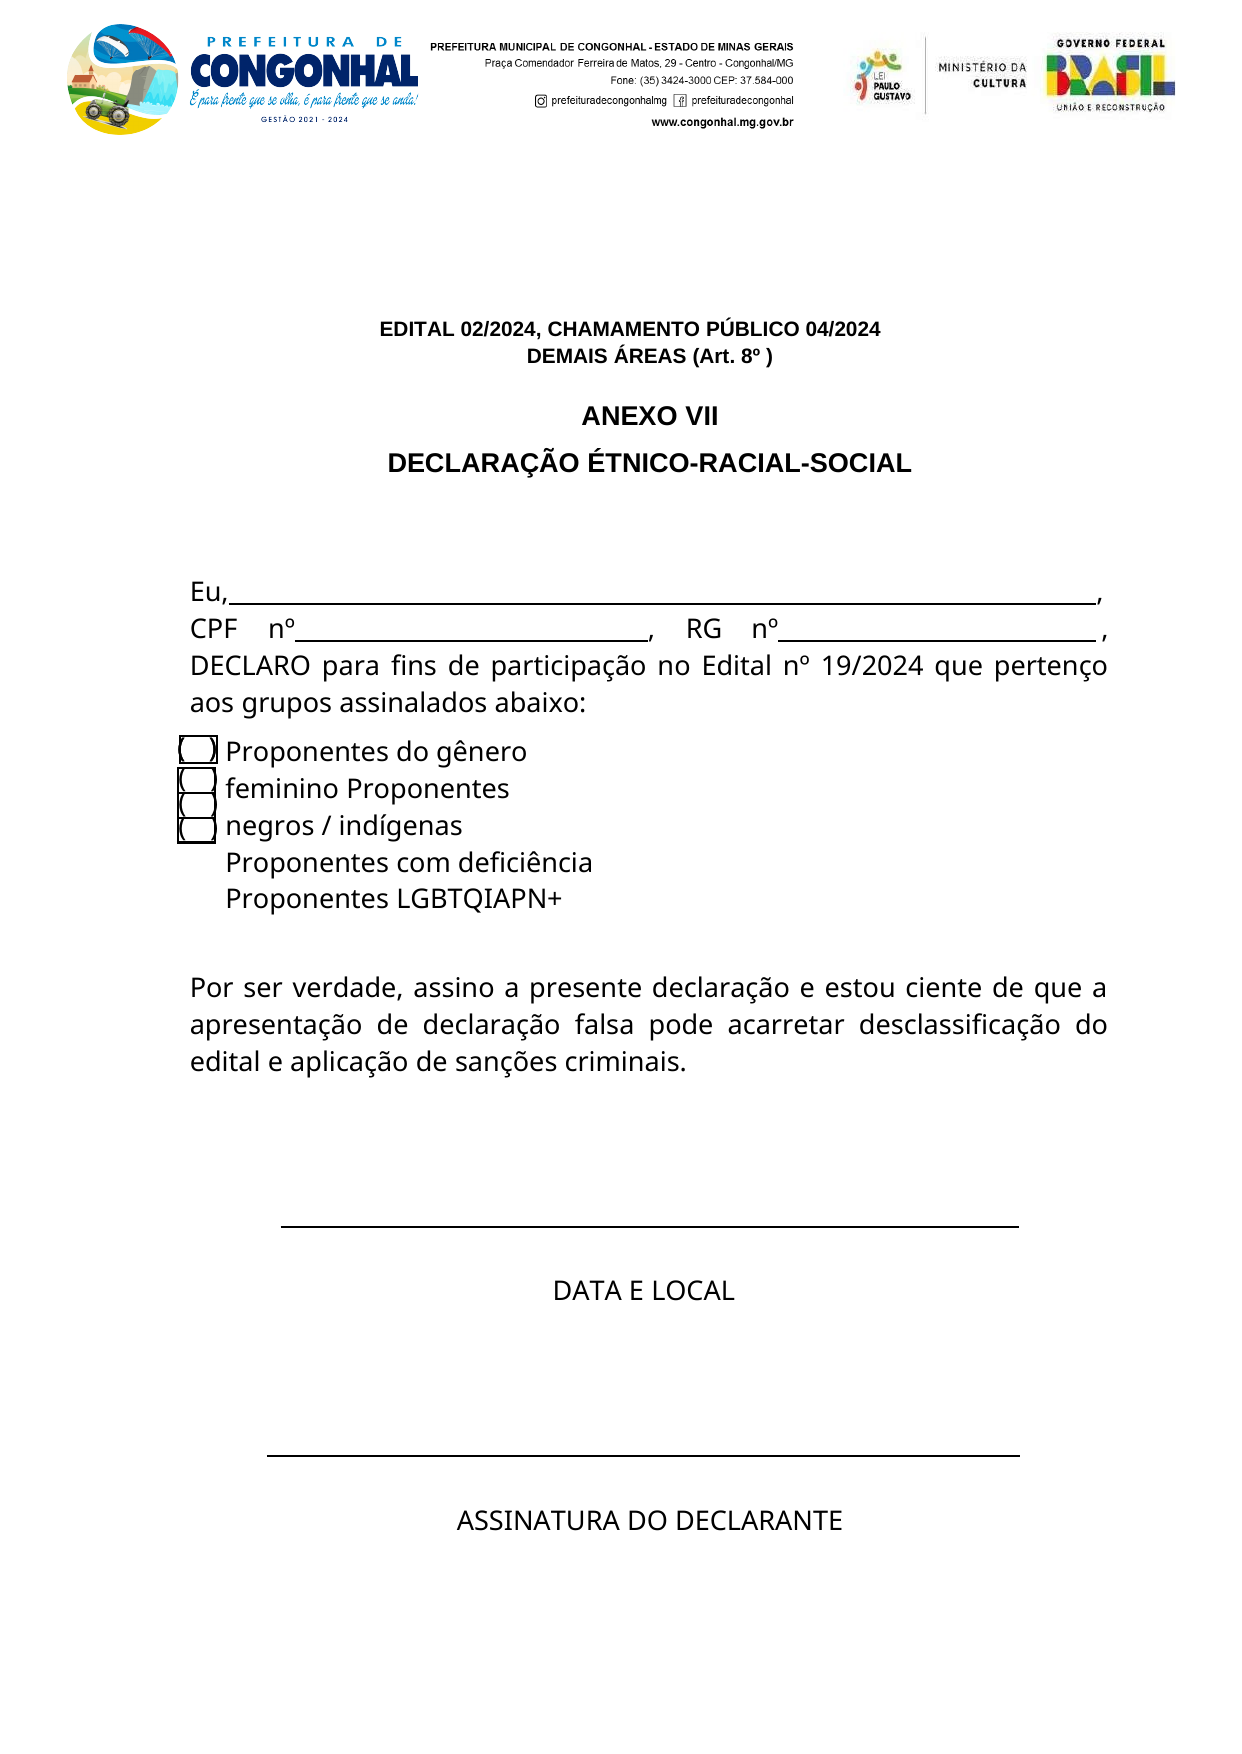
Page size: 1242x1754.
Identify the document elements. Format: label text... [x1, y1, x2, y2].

text DEMAIS ÁREAS (Art. 8º ) [385, 344, 914, 368]
text Proponentes LGBTQIAPN+ [225, 880, 1137, 917]
text Por ser verdade, assino a presente declaração e estou ciente de que a apresentação de declaração falsa pode acarretar desclassificação do edital e aplicação de sanções criminais. [189, 968, 1109, 1079]
text ANEXO VII [385, 399, 914, 431]
picture [843, 32, 1176, 122]
text DATA E LOCAL [387, 1272, 899, 1308]
text DECLARAÇÃO ÉTNICO-RACIAL-SOCIAL [385, 447, 914, 479]
text EDITAL 02/2024, CHAMAMENTO PÚBLICO 04/2024 [299, 317, 960, 341]
text Proponentes do gênero feminino Proponentes negros / indígenas Proponentes com deficiência [225, 732, 620, 880]
text Eu, , CPF nº , RG nº , DECLARO para fins de participação no Edital nº 19/2024 que pertenço aos grupos assinalados abaixo: [189, 572, 1110, 720]
picture [66, 20, 800, 135]
text ASSINATURA DO DECLARANTE [385, 1501, 914, 1538]
